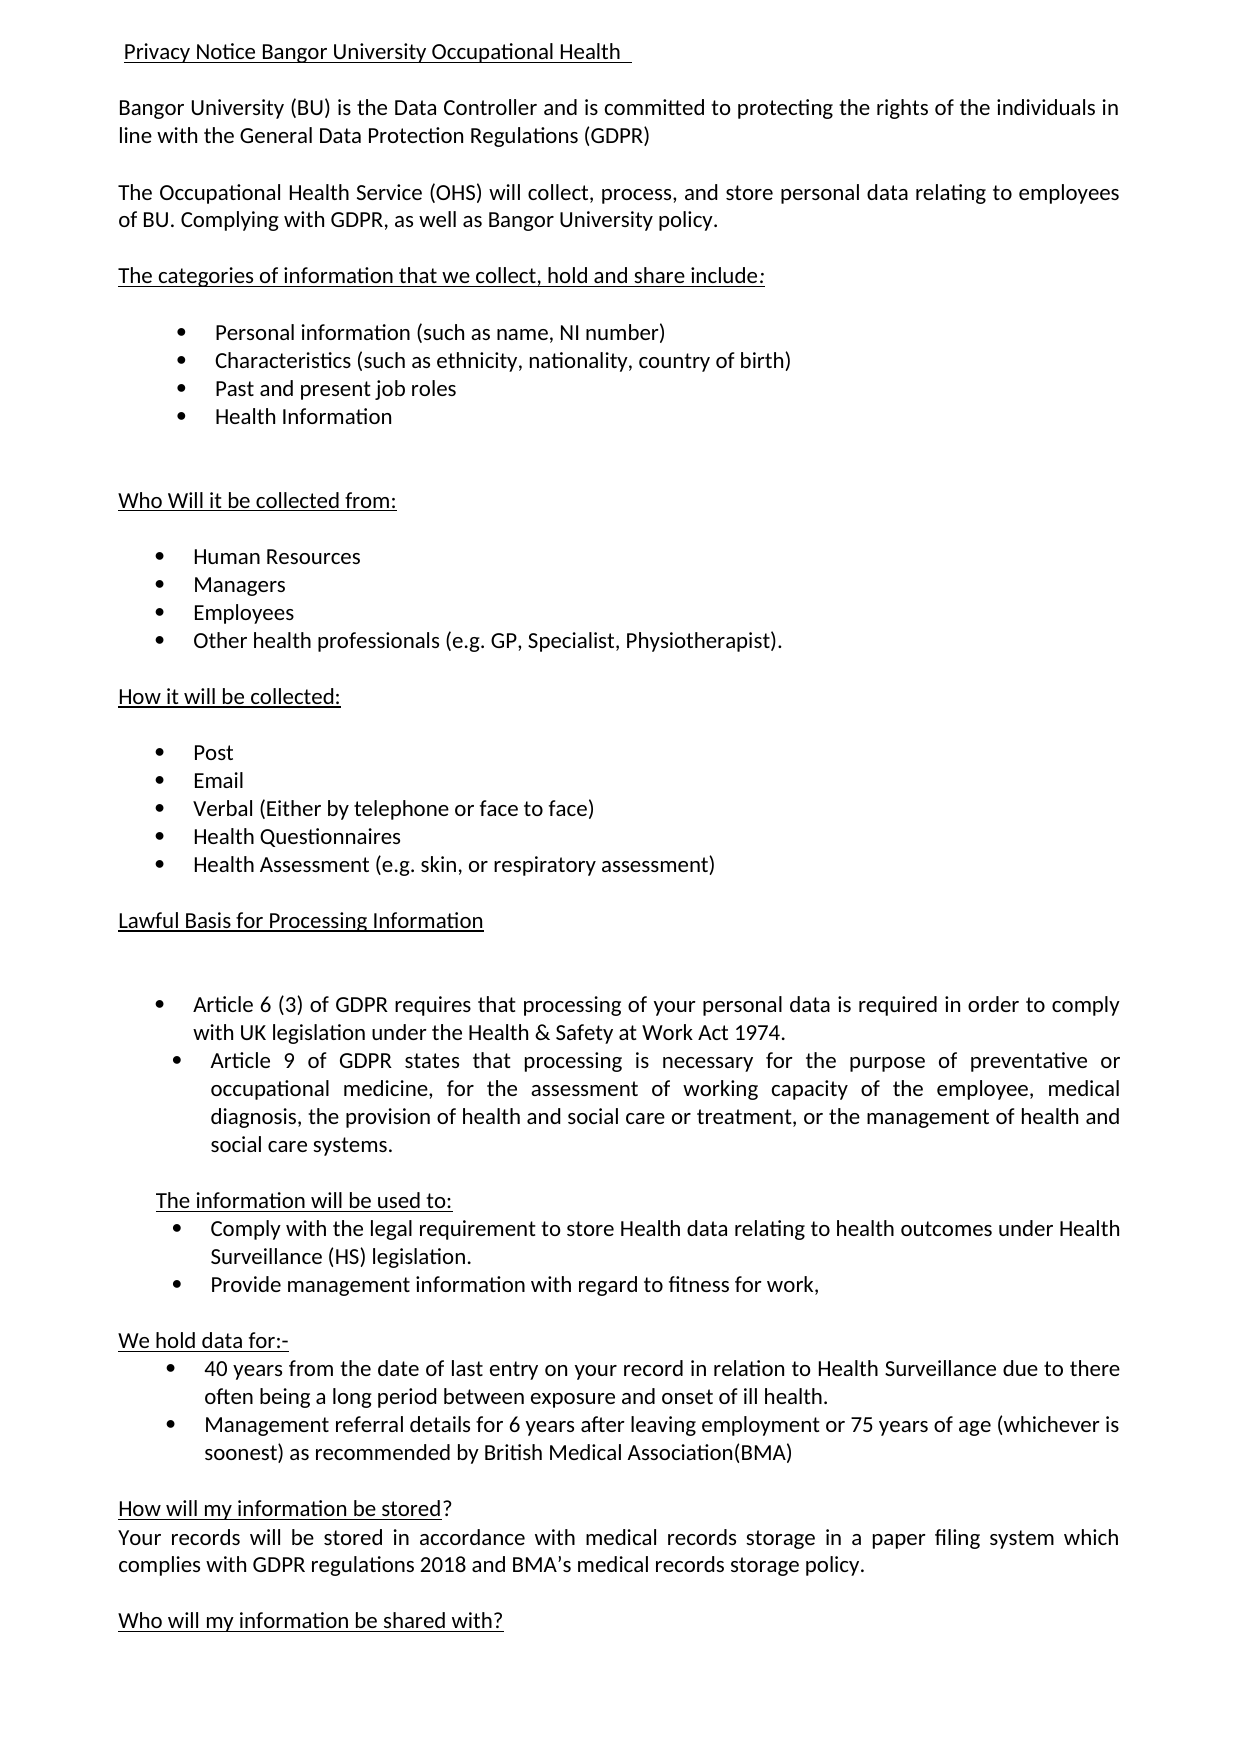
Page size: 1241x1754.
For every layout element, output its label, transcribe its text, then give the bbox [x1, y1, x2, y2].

list Management referral details for 6 years after leaving employment or 75 years of age (whichever is soonest) as recommended by British Medical Association(BMA) [167, 1411, 1122, 1467]
list 40 years from the date of last entry on your record in relation to Health Surveillance due to there often being a long period between exposure and onset of ill health. [167, 1354, 1122, 1411]
text Who Will it be collected from: [118, 486, 1122, 514]
list Article 6 (3) of GDPR requires that processing of your personal data is required in order to comply with UK legislation under the Health & Safety at Work Act 1974. [156, 990, 1122, 1046]
list Who will my information be shared with? [118, 1607, 1122, 1635]
list How will my information be stored? [118, 1494, 1122, 1523]
list Health Information [177, 402, 1122, 430]
list Health Assessment (e.g. skin, or respiratory assessment) [156, 850, 1122, 878]
list Post [156, 738, 1122, 766]
list Managers [156, 570, 1122, 598]
list Characteristics (such as ethnicity, nationality, country of birth) [177, 346, 1122, 374]
list Health Questionnaires [156, 822, 1122, 850]
text Lawful Basis for Processing Information [118, 906, 1122, 934]
list Employees [156, 598, 1122, 626]
text The information will be used to: [156, 1186, 1122, 1214]
text The Occupational Health Service (OHS) will collect, process, and store personal data relating to employees of BU. Complying with GDPR, as well as Bangor University policy. [118, 178, 1122, 234]
list Past and present job roles [177, 374, 1122, 402]
list Human Resources [156, 542, 1122, 570]
text Privacy Notice Bangor University Occupational Health [118, 37, 1122, 66]
list We hold data for:- [118, 1326, 1122, 1354]
list Email [156, 766, 1122, 794]
list Provide management information with regard to fitness for work, [173, 1270, 1122, 1298]
list Personal information (such as name, NI number) [177, 318, 1122, 346]
list Other health professionals (e.g. GP, Specialist, Physiotherapist). [156, 626, 1122, 654]
list Article 9 of GDPR states that processing is necessary for the purpose of preventative or occupational medicine, for the assessment of working capacity of the employee, medical diagnosis, the provision of health and social care or treatment, or the management of health and social care systems. [173, 1046, 1122, 1158]
text The categories of information that we collect, hold and share include: [118, 262, 1122, 290]
text How it will be collected: [118, 682, 1122, 710]
list Your records will be stored in accordance with medical records storage in a paper filing system which complies with GDPR regulations 2018 and BMA’s medical records storage policy. [118, 1523, 1122, 1579]
list Verbal (Either by telephone or face to face) [156, 794, 1122, 822]
list Comply with the legal requirement to store Health data relating to health outcomes under Health Surveillance (HS) legislation. [173, 1214, 1122, 1270]
text Bangor University (BU) is the Data Controller and is committed to protecting the rights of the individuals in line with the General Data Protection Regulations (GDPR) [118, 93, 1122, 149]
